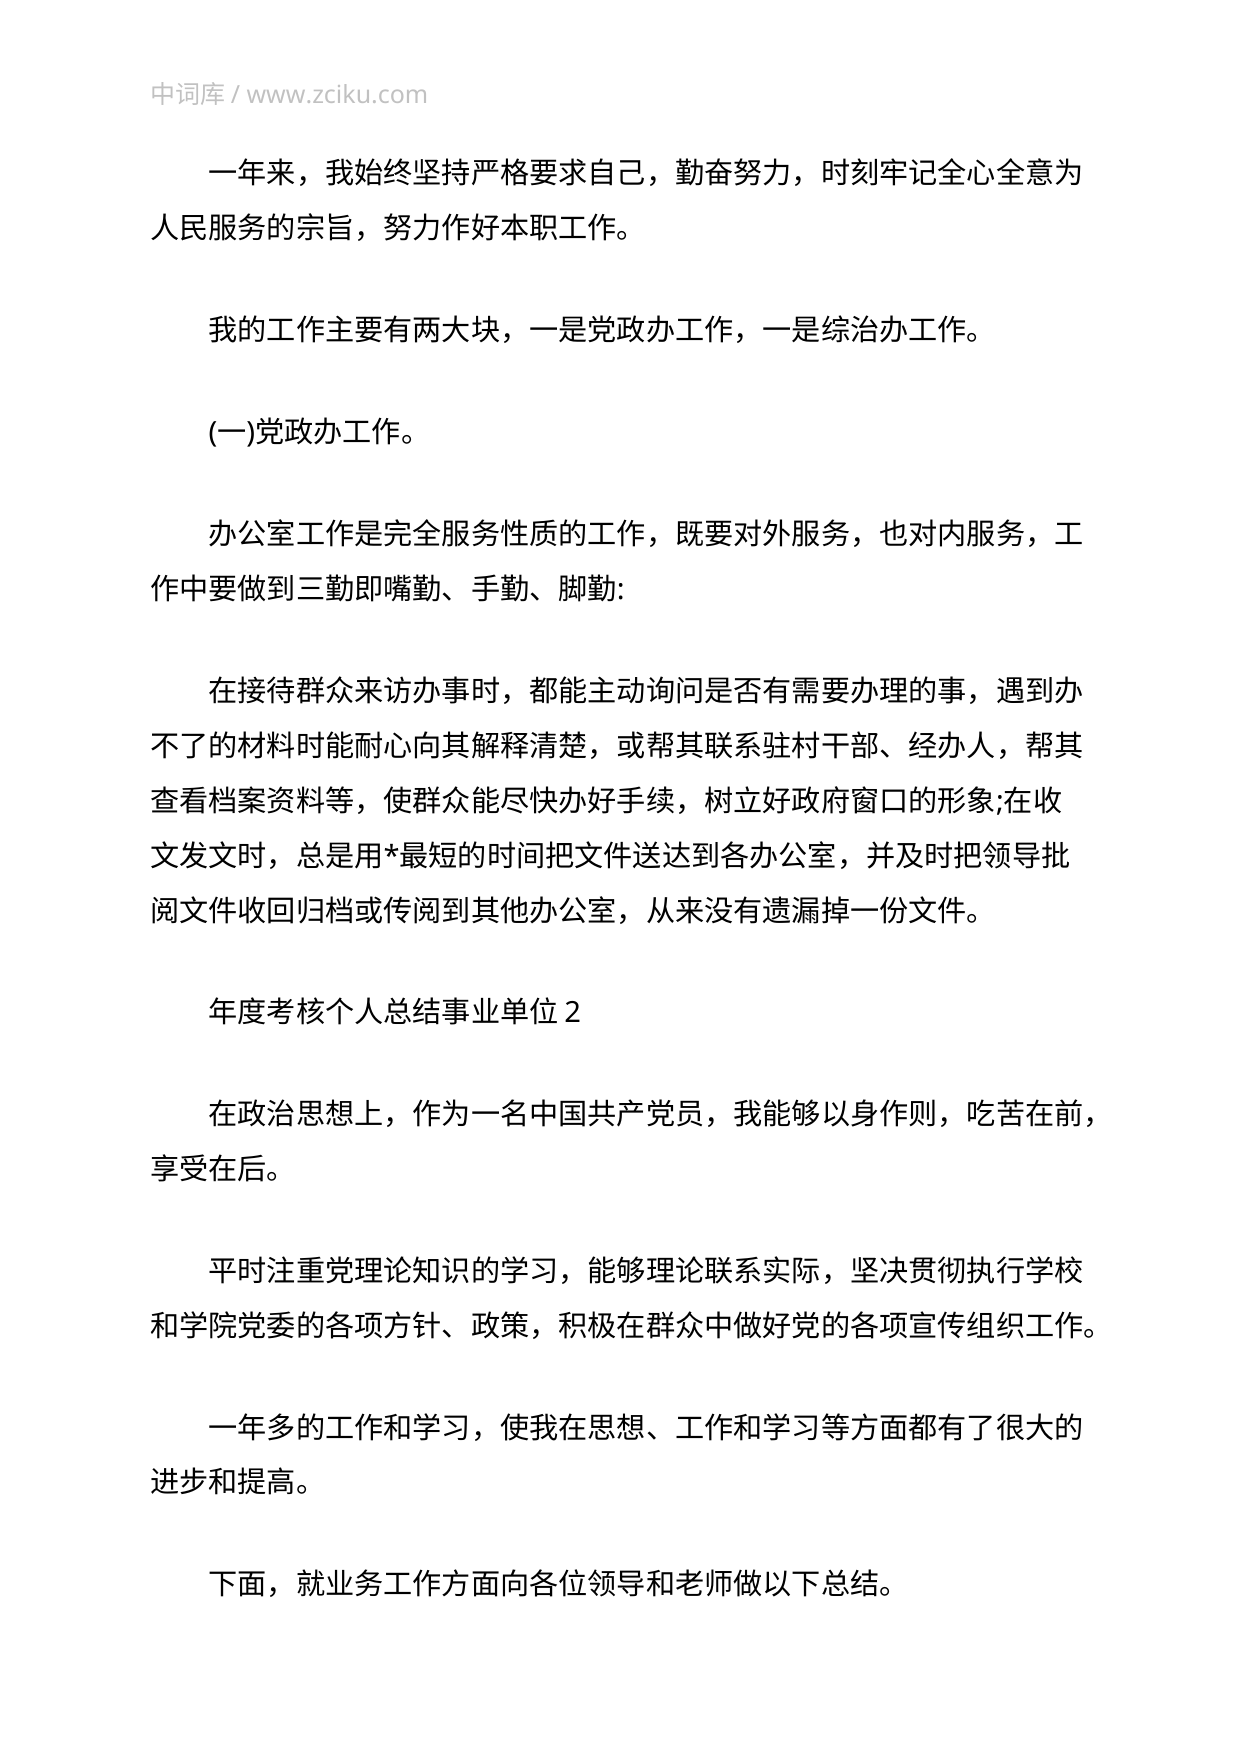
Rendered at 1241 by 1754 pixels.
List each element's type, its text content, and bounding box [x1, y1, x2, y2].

text 下面，就业务工作方面向各位领导和老师做以下总结。 [150, 1561, 1090, 1603]
text 平时注重党理论知识的学习，能够理论联系实际，坚决贯彻执行学校和学院党委的各项方针、政策，积极在群众中做好党的各项宣传组织工作。 [150, 1247, 1090, 1345]
text (一)党政办工作。 [150, 408, 1090, 451]
text 年度考核个人总结事业单位2 [150, 989, 1090, 1031]
text 一年来，我始终坚持严格要求自己，勤奋努力，时刻牢记全心全意为人民服务的宗旨，努力作好本职工作。 [150, 150, 1090, 247]
text 办公室工作是完全服务性质的工作，既要对外服务，也对内服务，工作中要做到三勤即嘴勤、手勤、脚勤: [150, 510, 1090, 608]
text 在接待群众来访办事时，都能主动询问是否有需要办理的事，遇到办不了的材料时能耐心向其解释清楚，或帮其联系驻村干部、经办人，帮其查看档案资料等，使群众能尽快办好手续，树立好政府窗口的形象;在收文发文时，总是用*最短的时间把文件送达到各办公室，并及时把领导批阅文件收回归档或传阅到其他办公室，从来没有遗漏掉一份文件。 [150, 667, 1090, 929]
text 一年多的工作和学习，使我在思想、工作和学习等方面都有了很大的进步和提高。 [150, 1404, 1090, 1501]
text 在政治思想上，作为一名中国共产党员，我能够以身作则，吃苦在前，享受在后。 [150, 1091, 1090, 1188]
text 我的工作主要有两大块，一是党政办工作，一是综治办工作。 [150, 307, 1090, 349]
